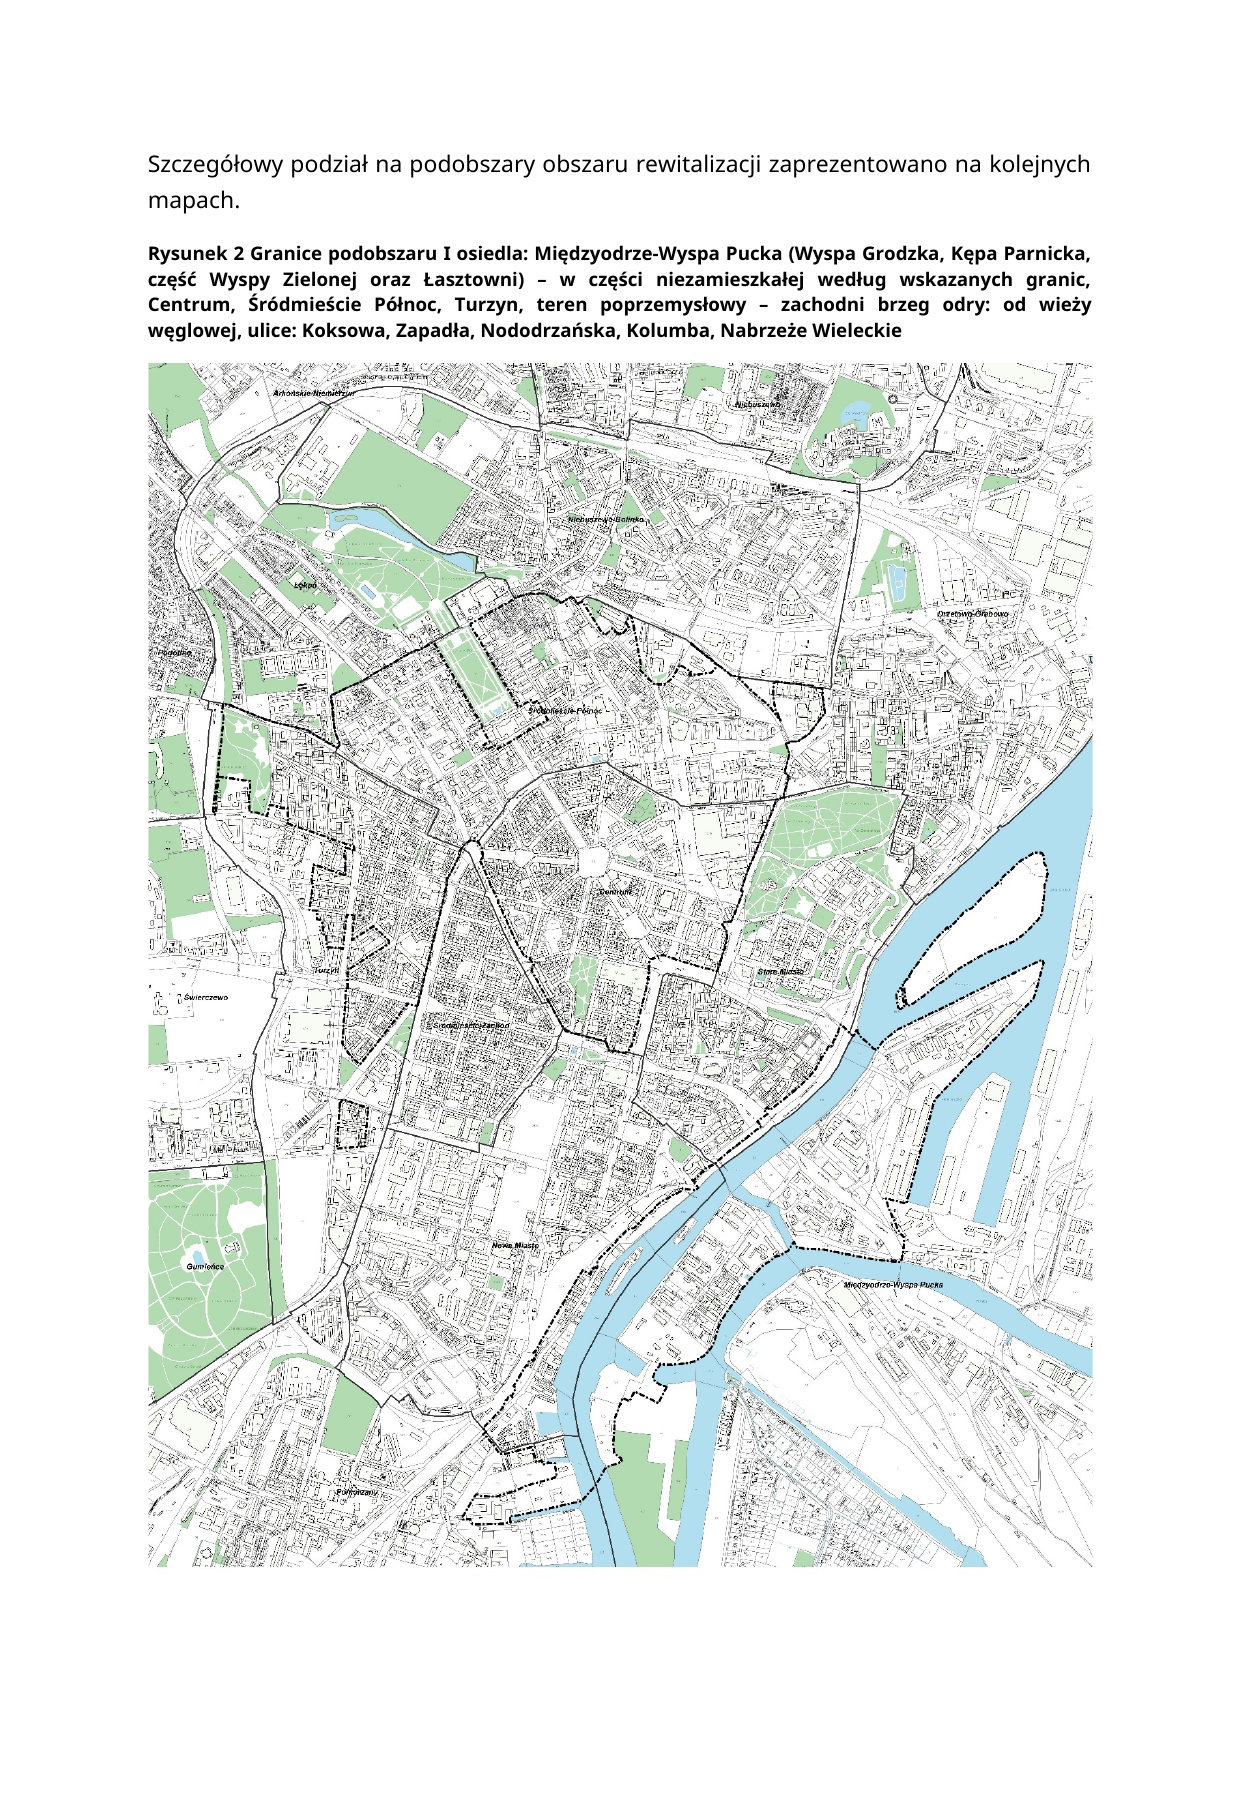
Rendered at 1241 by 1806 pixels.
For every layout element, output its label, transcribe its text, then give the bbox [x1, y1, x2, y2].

picture [147, 363, 1093, 1577]
text Szczegółowy podział na podobszary obszaru rewitalizacji zaprezentowano na kolejnych mapach. [148, 148, 1092, 215]
text Rysunek 2 Granice podobszaru I osiedla: Międzyodrze-Wyspa Pucka (Wyspa Grodzka, Kępa Parnicka, część Wyspy Zielonej oraz Łasztowni) – w części niezamieszkałej według wskazanych granic, Centrum, Śródmieście Północ, Turzyn, teren poprzemysłowy – zachodni brzeg odry: od wieży węglowej, ulice: Koksowa, Zapadła, Nododrzańska, Kolumba, Nabrzeże Wieleckie [148, 240, 1092, 342]
